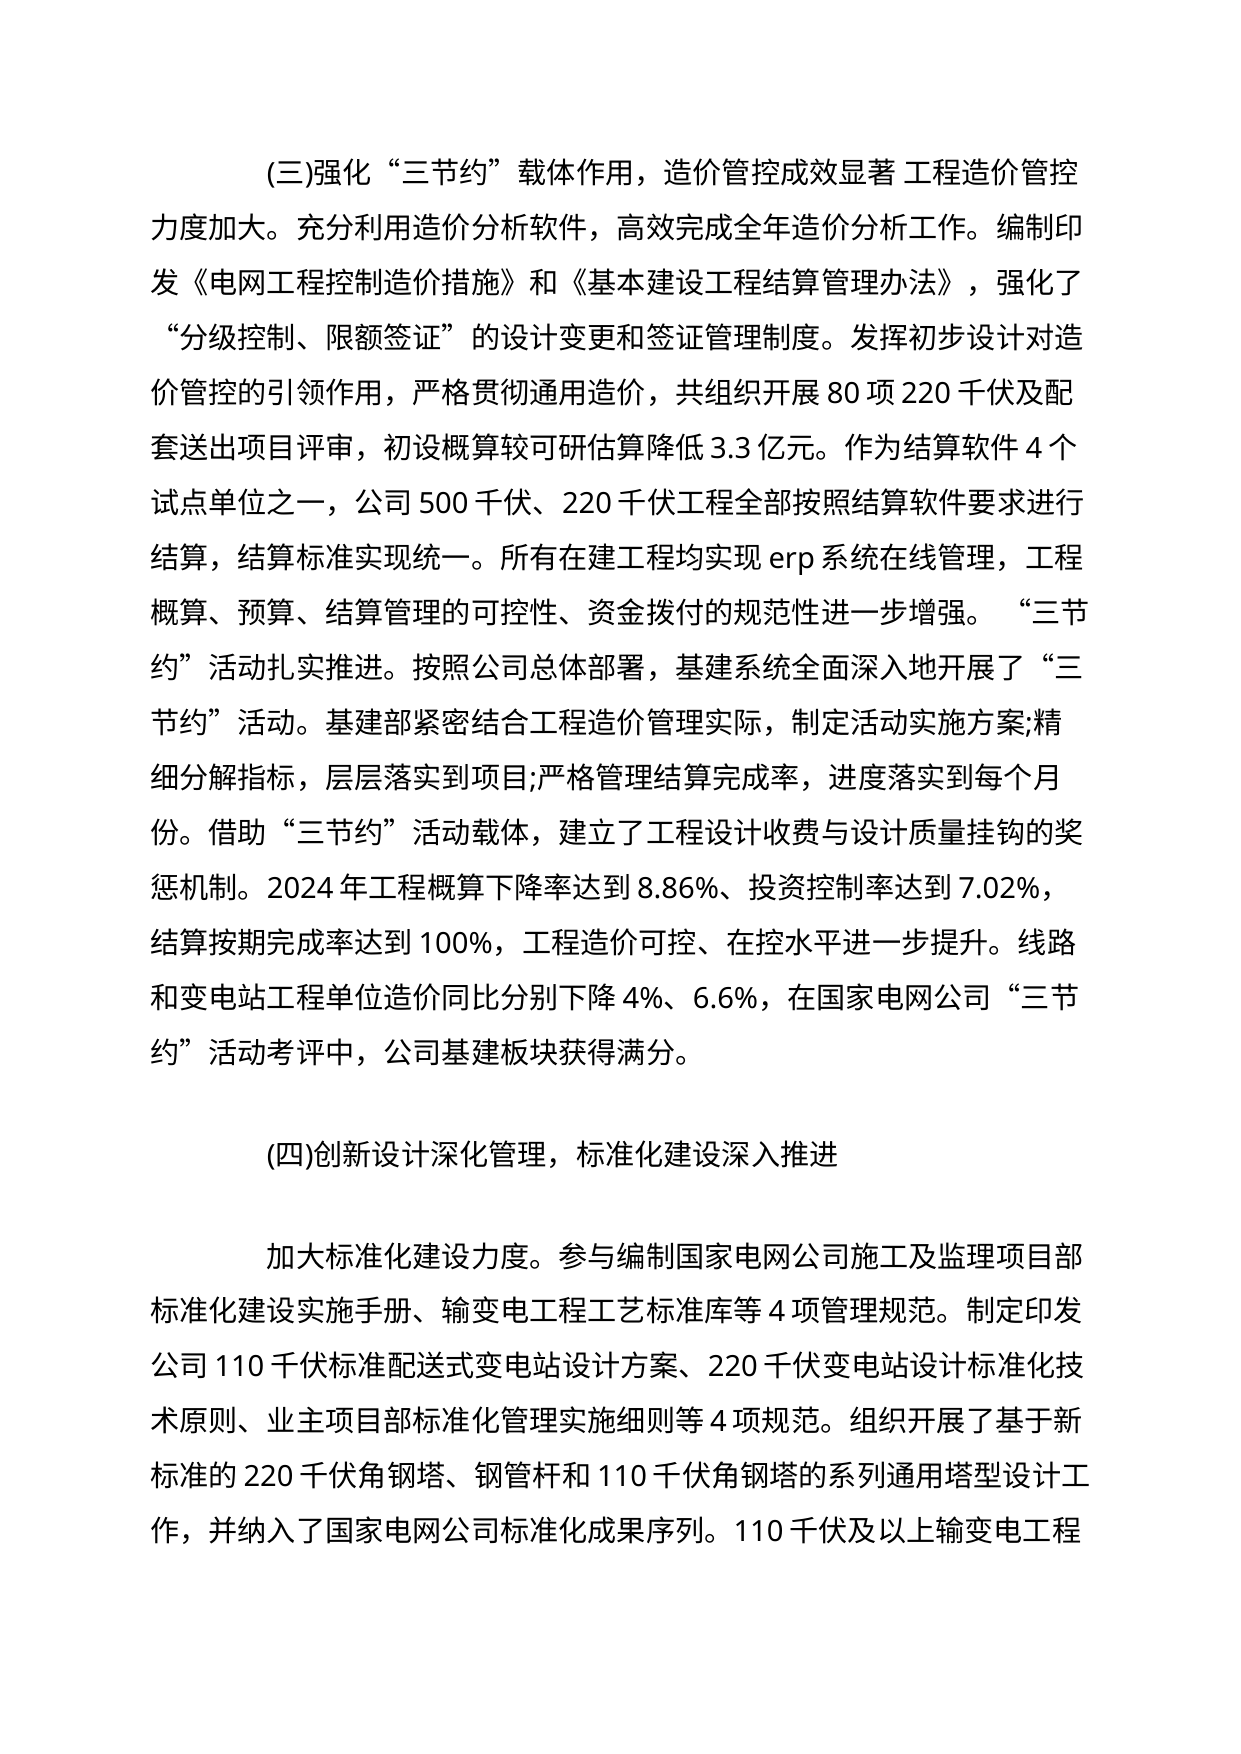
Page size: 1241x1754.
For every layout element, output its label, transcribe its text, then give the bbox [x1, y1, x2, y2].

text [150, 1233, 1090, 1550]
text (四)创新设计深化管理，标准化建设深入推进 [150, 1131, 1090, 1173]
text (三)强化“三节约”载体作用，造价管控成效显著 工程造价管控力度加大。充分利用造价分析软件，高效完成全年造价分析工作。编制印发《电网工程控制造价措施》和《基本建设工程结算管理办法》，强化了“分级控制、限额签证”的设计变更和签证管理制度。发挥初步设计对造价管控的引领作用，严格贯彻通用造价，共组织开展80项220千伏及配套送出项目评审，初设概算较可研估算降低3.3亿元。作为结算软件4个试点单位之一，公司500千伏、220千伏工程全部按照结算软件要求进行结算，结算标准实现统一。所有在建工程均实现erp系统在线管理，工程概算、预算、结算管理的可控性、资金拨付的规范性进一步增强。 “三节约”活动扎实推进。按照公司总体部署，基建系统全面深入地开展了“三节约”活动。基建部紧密结合工程造价管理实际，制定活动实施方案;精细分解指标，层层落实到项目;严格管理结算完成率，进度落实到每个月份。借助“三节约”活动载体，建立了工程设计收费与设计质量挂钩的奖惩机制。2024年工程概算下降率达到8.86%、投资控制率达到7.02%，结算按期完成率达到100%，工程造价可控、在控水平进一步提升。线路和变电站工程单位造价同比分别下降4%、6.6%，在国家电网公司“三节约”活动考评中，公司基建板块获得满分。 [150, 150, 1090, 1072]
